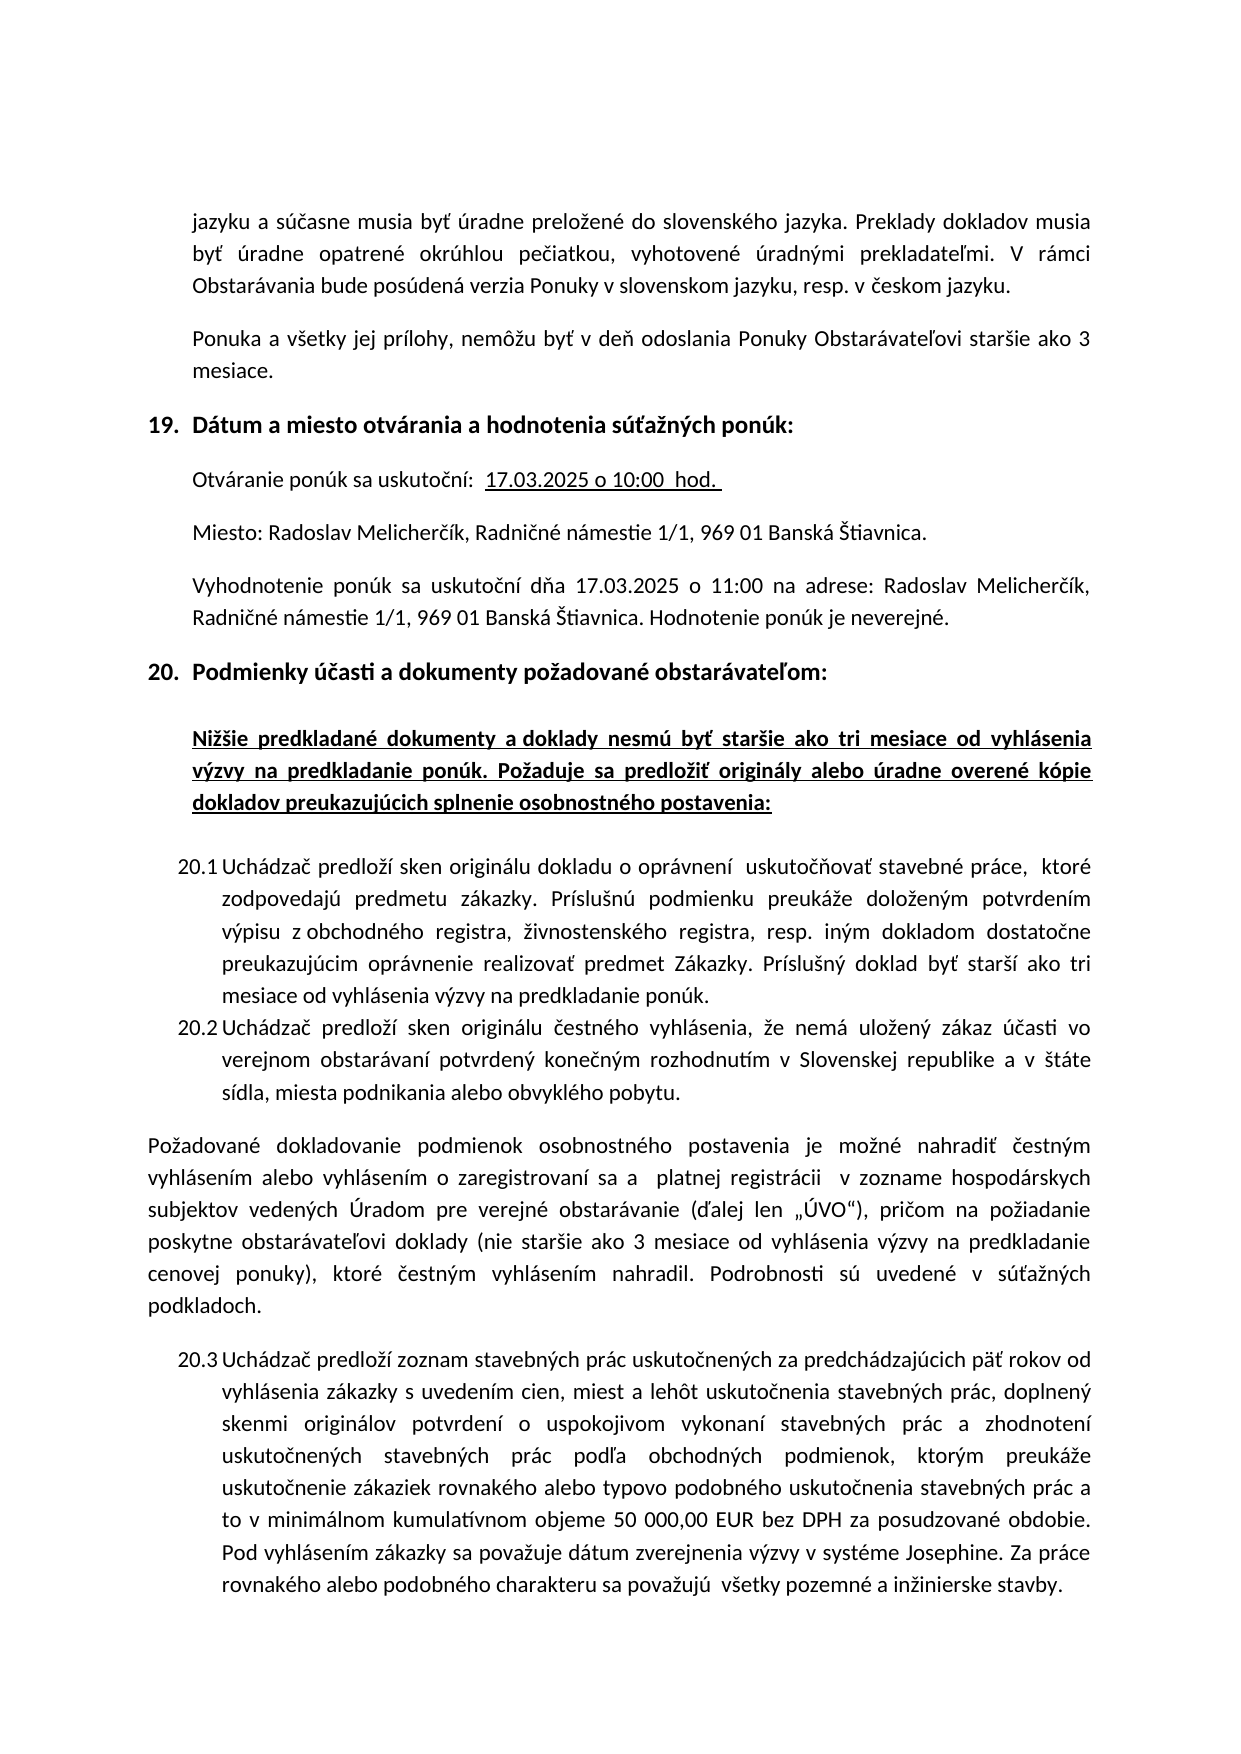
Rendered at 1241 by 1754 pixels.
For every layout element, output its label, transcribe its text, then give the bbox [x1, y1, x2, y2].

list Nižšie predkladané dokumenty a doklady nesmú byť staršie ako tri mesiace od vyhlásenia výzvy na predkladanie ponúk. Požaduje sa predložiť originály alebo úradne overené kópie dokladov preukazujúcich splnenie osobnostného postavenia: [192, 749, 1092, 780]
text Otváranie ponúk sa uskutoční: o hod. [148, 465, 1092, 493]
list Uchádzač predloží sken originálu čestného vyhlásenia, že nemá uložený zákaz účasti vo verejnom obstarávaní potvrdený konečným rozhodnutím v Slovenskej republike a v štáte sídla, miesta podnikania alebo obvyklého pobytu. [177, 1013, 1092, 1106]
list Nižšie predkladané dokumenty a doklady nesmú byť staršie ako tri mesiace od vyhlásenia výzvy na predkladanie ponúk. Požaduje sa predložiť originály alebo úradne overené kópie dokladov preukazujúcich splnenie osobnostného postavenia: [192, 724, 1092, 748]
list Nižšie predkladané dokumenty a doklady nesmú byť staršie ako tri mesiace od vyhlásenia výzvy na predkladanie ponúk. Požaduje sa predložiť originály alebo úradne overené kópie dokladov preukazujúcich splnenie osobnostného postavenia: [192, 781, 1092, 816]
list Uchádzač predloží zoznam stavebných prác uskutočnených za predchádzajúcich päť rokov od vyhlásenia zákazky s uvedením cien, miest a lehôt uskutočnenia stavebných prác, doplnený skenmi originálov potvrdení o uspokojivom vykonaní stavebných prác a zhodnotení uskutočnených stavebných prác podľa obchodných podmienok, ktorým preukáže uskutočnenie zákaziek rovnakého alebo typovo podobného uskutočnenia stavebných prác a to v minimálnom kumulatívnom objeme 50 000,00 EUR bez DPH za posudzované obdobie. Pod vyhlásením zákazky sa považuje dátum zverejnenia výzvy v systéme Josephine. Za práce rovnakého alebo podobného charakteru sa považujú všetky pozemné a inžinierske stavby. [177, 1345, 1092, 1598]
list Uchádzač predloží sken originálu dokladu o oprávnení uskutočňovať stavebné práce, ktoré zodpovedajú predmetu zákazky. Príslušnú podmienku preukáže doloženým potvrdením výpisu z obchodného registra, živnostenského registra, resp. iným dokladom dostatočne preukazujúcim oprávnenie realizovať predmet Zákazky. Príslušný doklad byť starší ako tri mesiace od vyhlásenia výzvy na predkladanie ponúk. [177, 852, 1092, 1009]
text Požadované dokladovanie podmienok osobnostného postavenia je možné nahradiť čestným vyhlásením alebo vyhlásením o zaregistrovaní sa a platnej registrácii v zozname hospodárskych subjektov vedených Úradom pre verejné obstarávanie (ďalej len „ÚVO“), pričom na požiadanie poskytne obstarávateľovi doklady (nie staršie ako 3 mesiace od vyhlásenia výzvy na predkladanie cenovej ponuky), ktoré čestným vyhlásením nahradil. Podrobnosti sú uvedené v súťažných podkladoch. [148, 1131, 1092, 1320]
list Dátum a miesto otvárania a hodnotenia súťažných ponúk: [148, 409, 1092, 440]
list Podmienky účasti a dokumenty požadované obstarávateľom: [148, 656, 1092, 687]
text Miesto: Radoslav Melicherčík, Radničné námestie 1/1, 969 01 Banská Štiavnica. [148, 518, 1092, 546]
text Ponuka a všetky jej prílohy, nemôžu byť v deň odoslania Ponuky Obstarávateľovi staršie ako 3 mesiace. [192, 324, 1092, 384]
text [192, 207, 1092, 299]
text Vyhodnotenie ponúk sa uskutoční dňa 17.03.2025 o 11:00 na adrese: Radoslav Melicherčík, Radničné námestie 1/1, 969 01 Banská Štiavnica. Hodnotenie ponúk je neverejné. [192, 571, 1092, 631]
